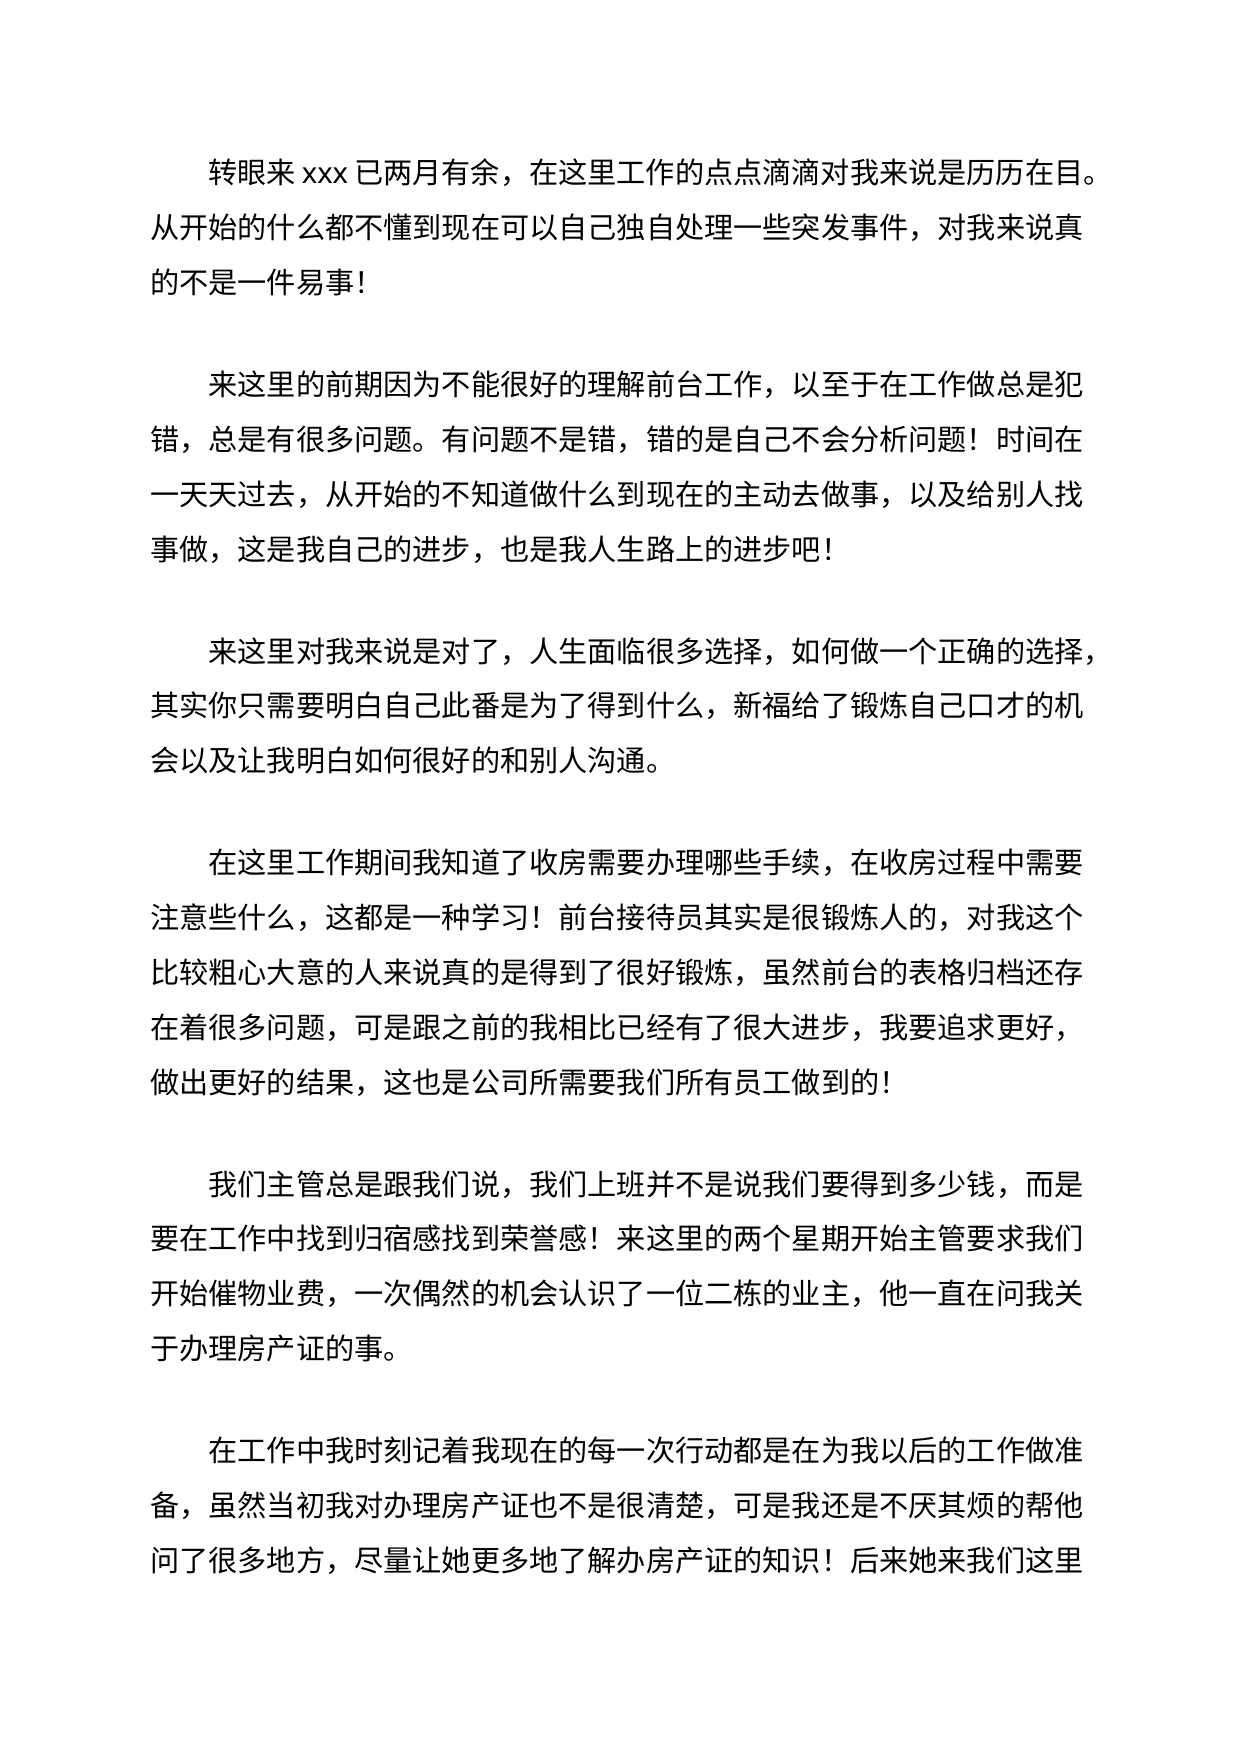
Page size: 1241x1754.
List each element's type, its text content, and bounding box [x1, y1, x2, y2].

text 来这里对我来说是对了，人生面临很多选择，如何做一个正确的选择，其实你只需要明白自己此番是为了得到什么，新福给了锻炼自己口才的机会以及让我明白如何很好的和别人沟通。 [150, 628, 1090, 780]
text 转眼来xxx已两月有余，在这里工作的点点滴滴对我来说是历历在目。从开始的什么都不懂到现在可以自己独自处理一些突发事件，对我来说真的不是一件易事！ [150, 150, 1090, 302]
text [150, 1427, 1090, 1579]
text 我们主管总是跟我们说，我们上班并不是说我们要得到多少钱，而是要在工作中找到归宿感找到荣誉感！来这里的两个星期开始主管要求我们开始催物业费，一次偶然的机会认识了一位二栋的业主，他一直在问我关于办理房产证的事。 [150, 1161, 1090, 1368]
text 来这里的前期因为不能很好的理解前台工作，以至于在工作做总是犯错，总是有很多问题。有问题不是错，错的是自己不会分析问题！时间在一天天过去，从开始的不知道做什么到现在的主动去做事，以及给别人找事做，这是我自己的进步，也是我人生路上的进步吧！ [150, 362, 1090, 569]
text 在这里工作期间我知道了收房需要办理哪些手续，在收房过程中需要注意些什么，这都是一种学习！前台接待员其实是很锻炼人的，对我这个比较粗心大意的人来说真的是得到了很好锻炼，虽然前台的表格归档还存在着很多问题，可是跟之前的我相比已经有了很大进步，我要追求更好，做出更好的结果，这也是公司所需要我们所有员工做到的！ [150, 840, 1090, 1102]
